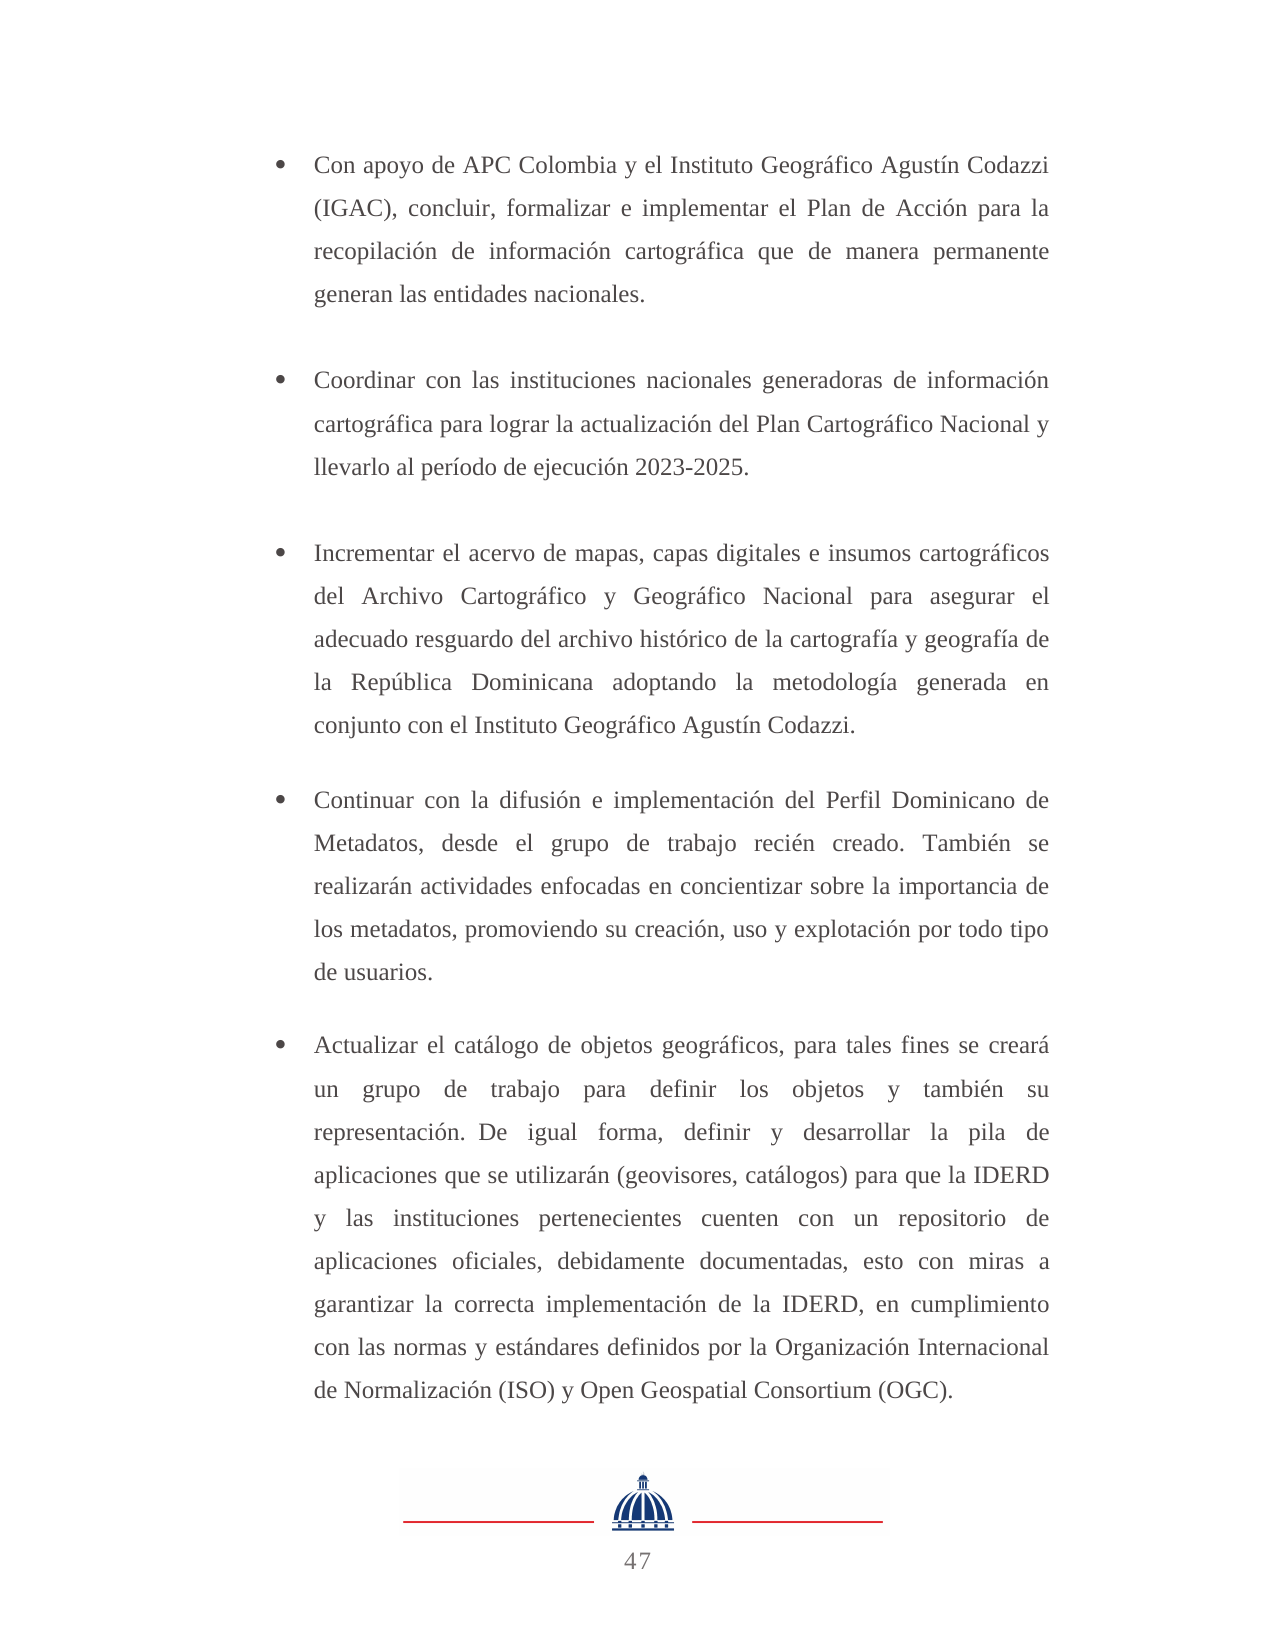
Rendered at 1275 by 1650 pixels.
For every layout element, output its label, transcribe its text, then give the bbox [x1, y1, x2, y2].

list Incrementar el acervo de mapas, capas digitales e insumos cartográficos del Archivo Cartográfico y Geográfico Nacional para asegurar el adecuado resguardo del archivo histórico de la cartografía y geografía de la República Dominicana adoptando la metodología generada en conjunto con el Instituto Geográfico Agustín Codazzi. [276, 538, 1050, 739]
list Actualizar el catálogo de objetos geográficos, para tales fines se creará un grupo de trabajo para definir los objetos y también su representación. De igual forma, definir y desarrollar la pila de aplicaciones que se utilizarán (geovisores, catálogos) para que la IDERD y las instituciones pertenecientes cuenten con un repositorio de aplicaciones oficiales, debidamente documentadas, esto con miras a garantizar la correcta implementación de la IDERD, en cumplimiento con las normas y estándares definidos por la Organización Internacional de Normalización (ISO) y Open Geospatial Consortium (OGC). [276, 1031, 1050, 1404]
list Continuar con la difusión e implementación del Perfil Dominicano de Metadatos, desde el grupo de trabajo recién creado. También se realizarán actividades enfocadas en concientizar sobre la importancia de los metadatos, promoviendo su creación, uso y explotación por todo tipo de usuarios. [276, 785, 1050, 986]
list Con apoyo de APC Colombia y el Instituto Geográfico Agustín Codazzi (IGAC), concluir, formalizar e implementar el Plan de Acción para la recopilación de información cartográfica que de manera permanente generan las entidades nacionales. [276, 150, 1050, 308]
list Coordinar con las instituciones nacionales generadoras de información cartográfica para lograr la actualización del Plan Cartográfico Nacional y llevarlo al período de ejecución 2023-2025. [276, 366, 1050, 481]
picture [399, 1468, 891, 1536]
